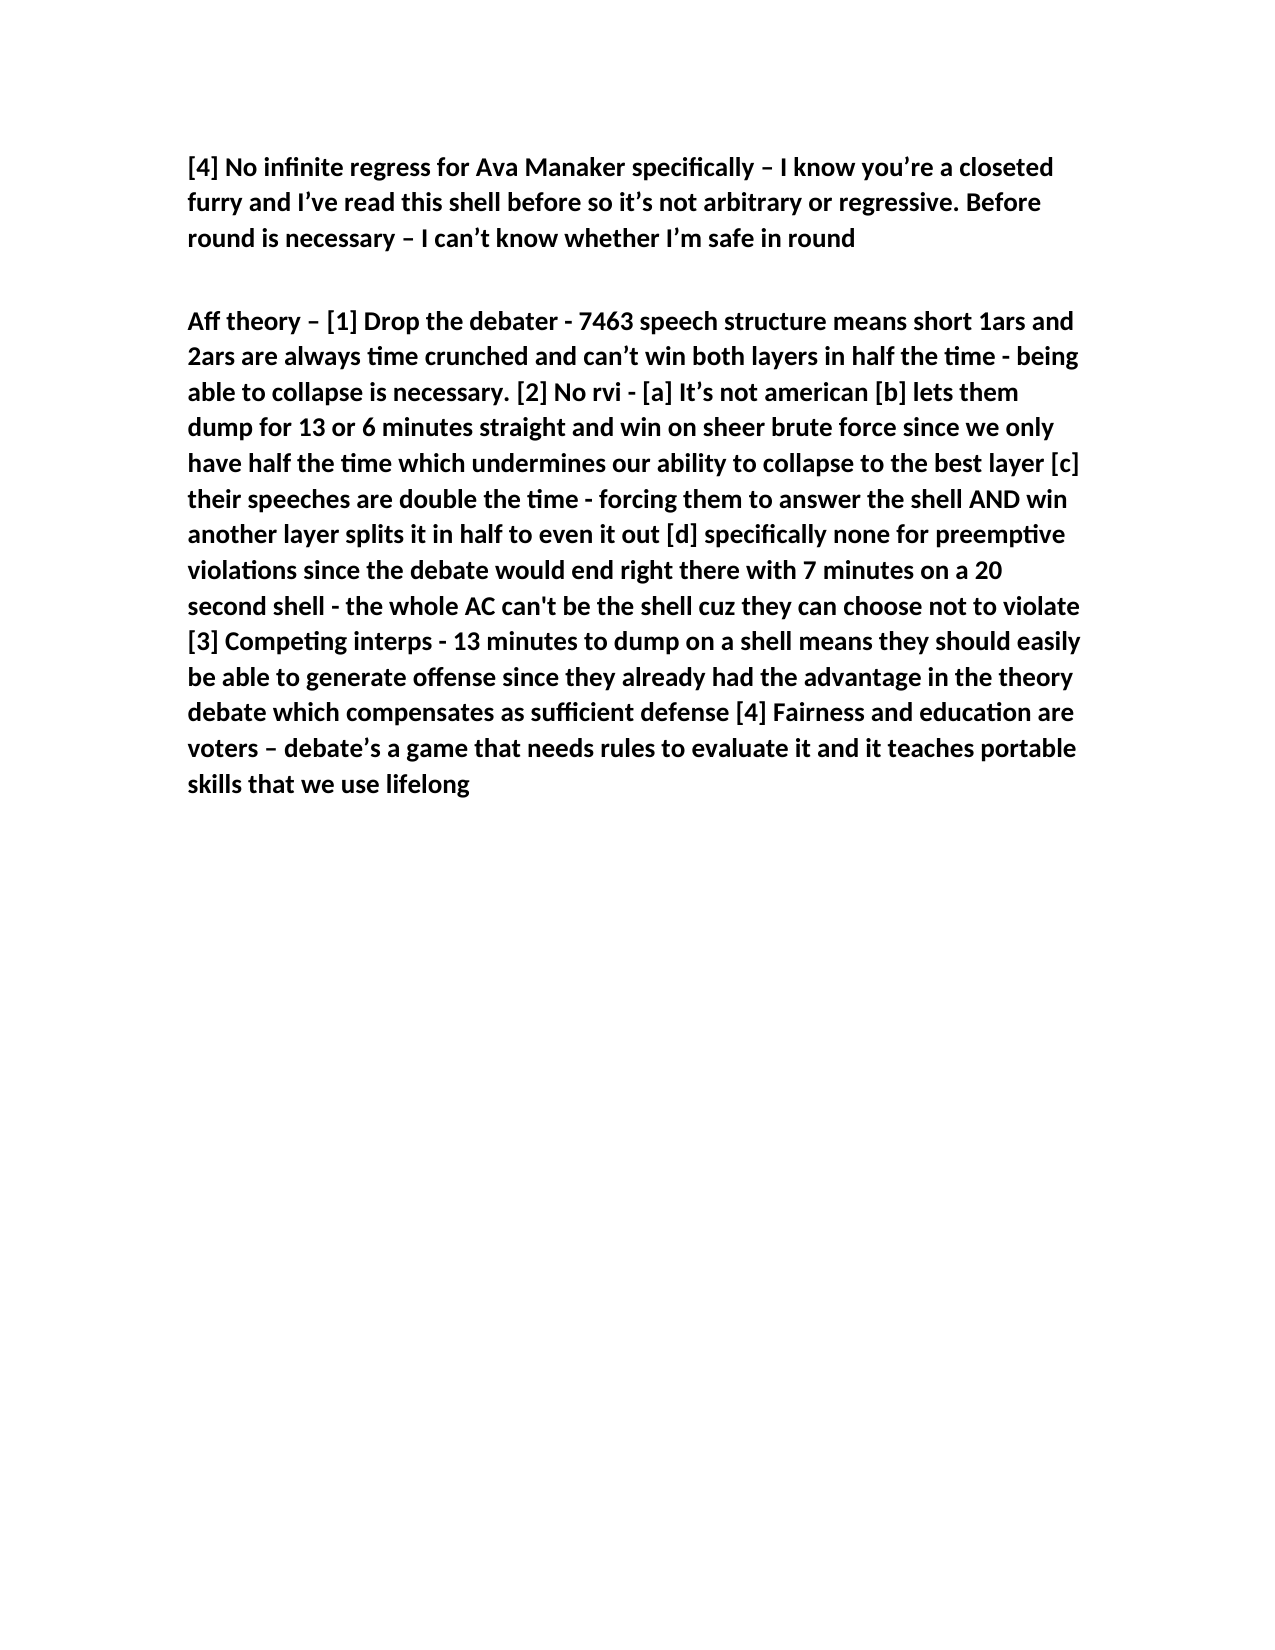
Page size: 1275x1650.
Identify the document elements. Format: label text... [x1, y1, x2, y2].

subtitle [4] No infinite regress for Ava Manaker specifically – I know you’re a closeted furry and I’ve read this shell before so it’s not arbitrary or regressive. Before round is necessary – I can’t know whether I’m safe in round [187, 150, 1087, 254]
subtitle Aff theory – [1] Drop the debater - 7463 speech structure means short 1ars and 2ars are always time crunched and can’t win both layers in half the time - being able to collapse is necessary. [2] No rvi - [a] It’s not american [b] lets them dump for 13 or 6 minutes straight and win on sheer brute force since we only have half the time which undermines our ability to collapse to the best layer [c] their speeches are double the time - forcing them to answer the shell AND win another layer splits it in half to even it out [d] specifically none for preemptive violations since the debate would end right there with 7 minutes on a 20 second shell - the whole AC can't be the shell cuz they can choose not to violate [3] Competing interps - 13 minutes to dump on a shell means they should easily be able to generate offense since they already had the advantage in the theory debate which compensates as sufficient defense [4] Fairness and education are voters – debate’s a game that needs rules to evaluate it and it teaches portable skills that we use lifelong [187, 304, 1087, 800]
